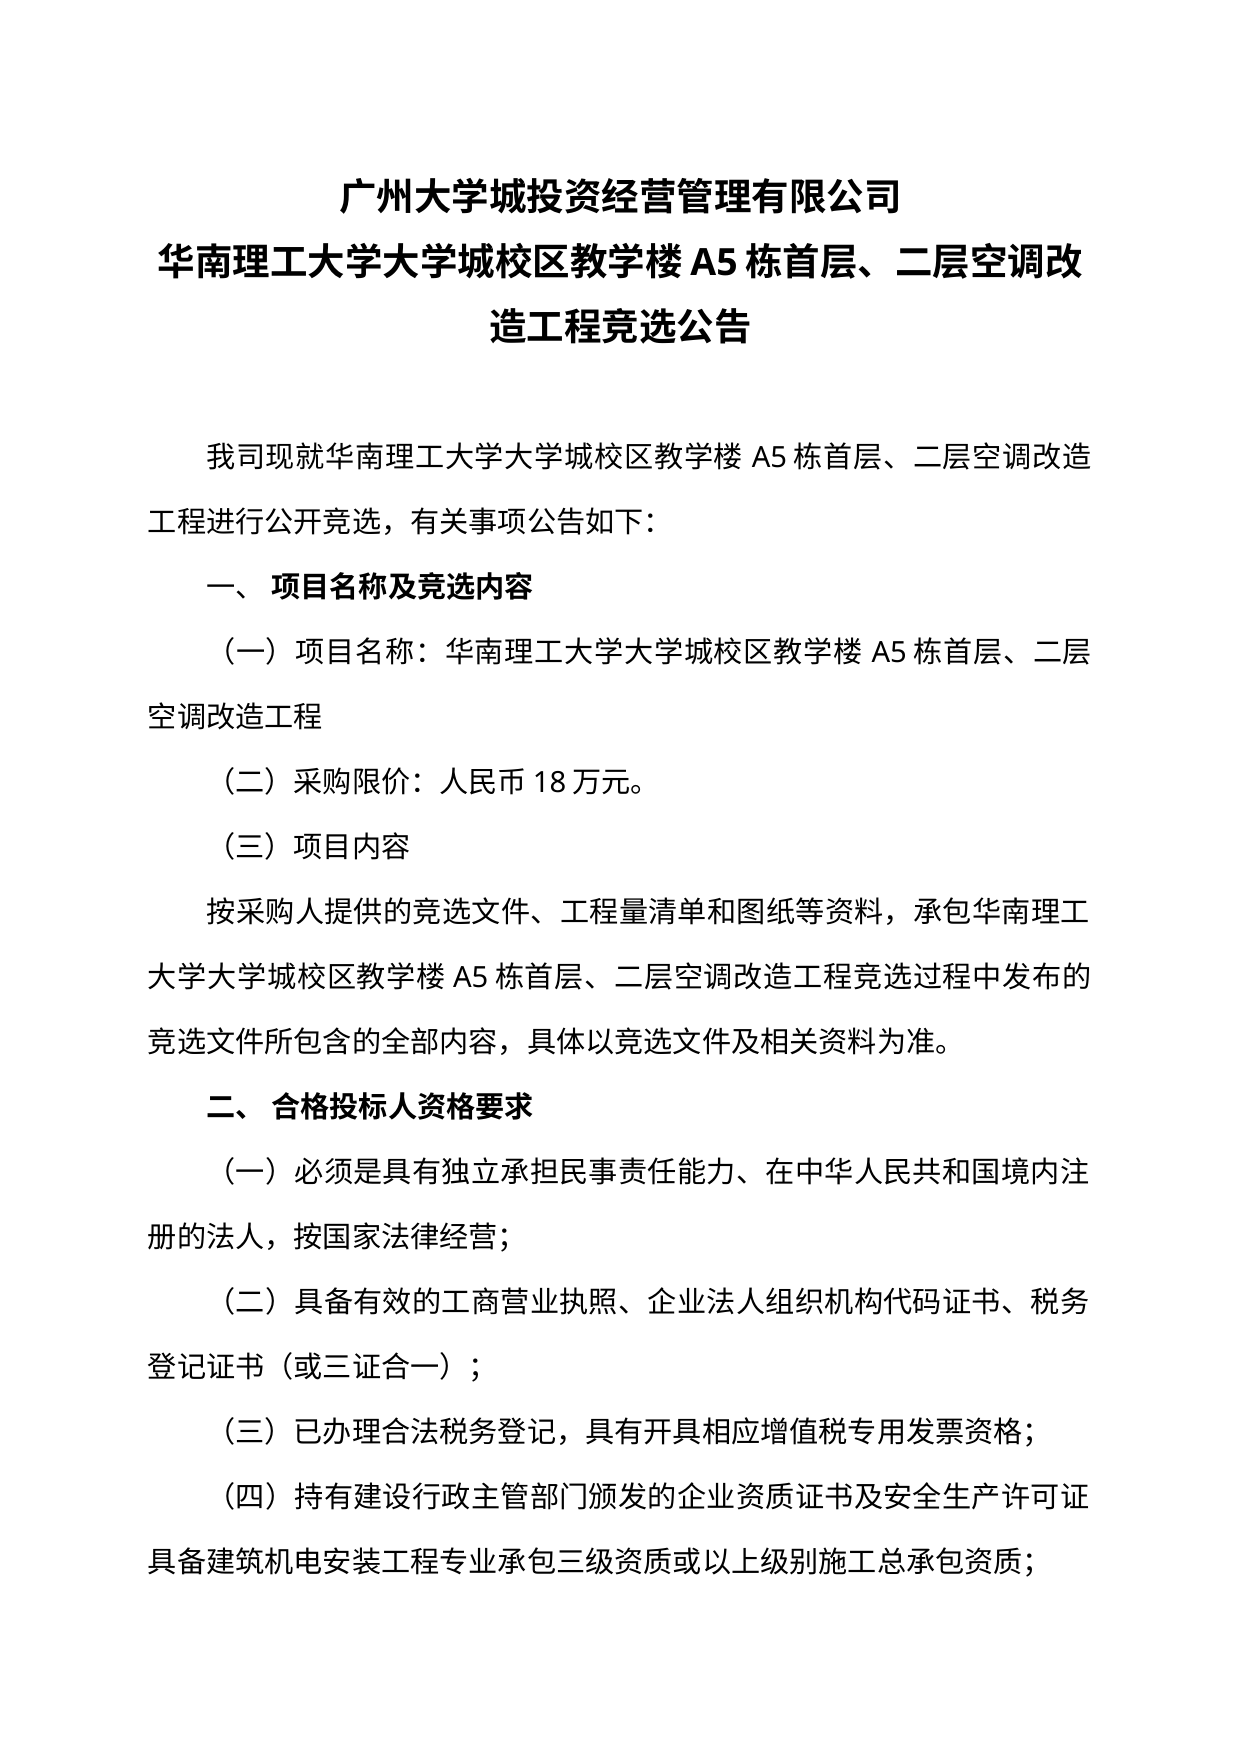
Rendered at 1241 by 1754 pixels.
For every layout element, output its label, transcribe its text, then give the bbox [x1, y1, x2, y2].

list 合格投标人资格要求 [148, 1072, 1092, 1137]
text （一）必须是具有独立承担民事责任能力、在中华人民共和国境内注册的法人，按国家法律经营； [148, 1137, 1092, 1267]
text （二）采购限价：人民币18万元。 [148, 747, 1092, 812]
text （二）具备有效的工商营业执照、企业法人组织机构代码证书、税务登记证书（或三证合一）； [148, 1267, 1092, 1397]
text （一）项目名称：华南理工大学大学城校区教学楼A5栋首层、二层空调改造工程 [148, 617, 1092, 747]
text 华南理工大学大学城校区教学楼A5栋首层、二层空调改造工程竞选公告 [148, 227, 1092, 357]
list 项目名称及竞选内容 [148, 552, 1092, 617]
text （三）已办理合法税务登记，具有开具相应增值税专用发票资格； [148, 1397, 1092, 1462]
text （三）项目内容 [148, 812, 1092, 877]
text 广州大学城投资经营管理有限公司 [148, 162, 1092, 227]
text 按采购人提供的竞选文件、工程量清单和图纸等资料，承包华南理工大学大学城校区教学楼A5栋首层、二层空调改造工程竞选过程中发布的竞选文件所包含的全部内容，具体以竞选文件及相关资料为准。 [148, 877, 1092, 1072]
text （四）持有建设行政主管部门颁发的企业资质证书及安全生产许可证，具备建筑机电安装工程专业承包三级资质或以上级别施工总承包资质； [148, 1462, 1092, 1592]
text 我司现就华南理工大学大学城校区教学楼A5栋首层、二层空调改造工程进行公开竞选，有关事项公告如下： [148, 422, 1092, 552]
